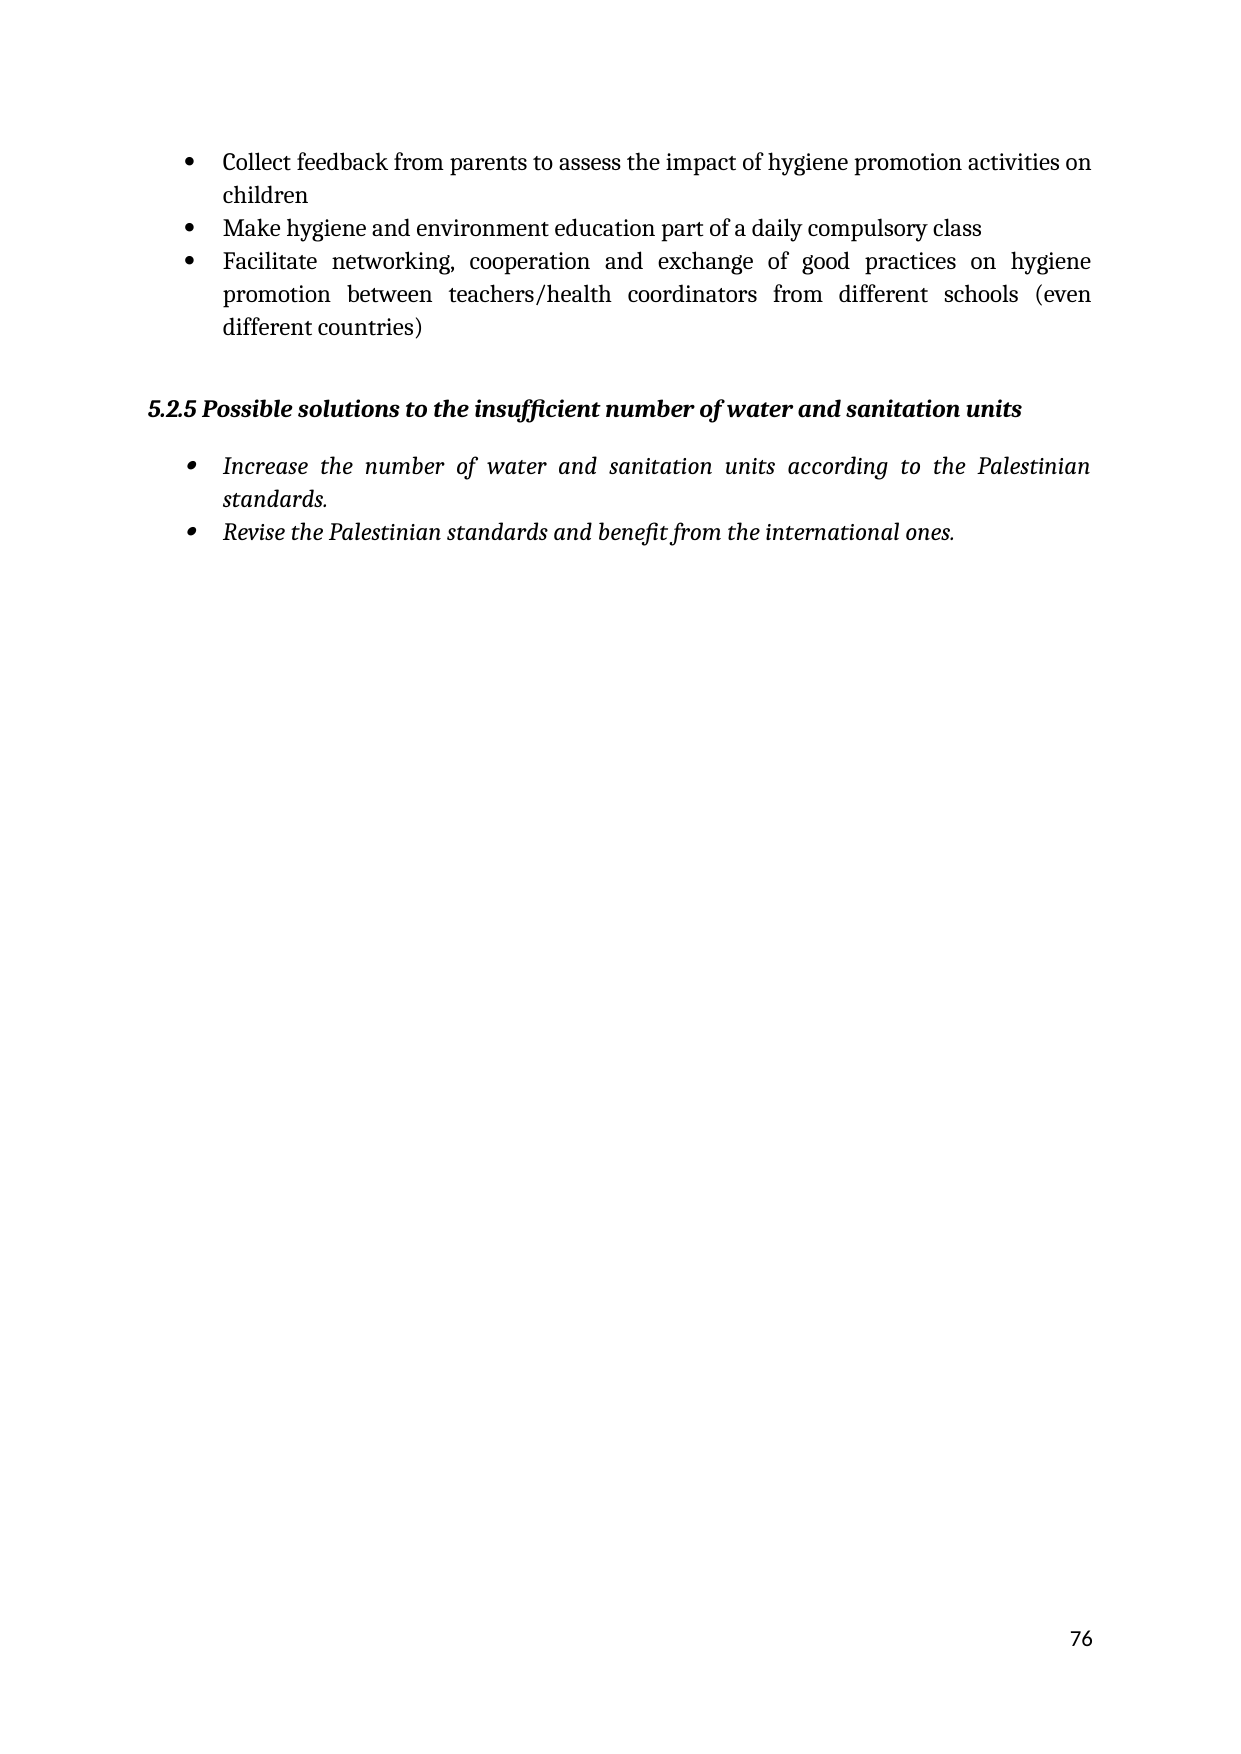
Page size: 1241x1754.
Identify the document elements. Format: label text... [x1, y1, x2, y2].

list Collect feedback from parents to assess the impact of hygiene promotion activities on children [185, 148, 1093, 209]
text 5.2.5 Possible solutions to the insufficient number of water and sanitation units [148, 394, 1093, 423]
list Increase the number of water and sanitation units according to the Palestinian standards. [185, 452, 1093, 514]
list Revise the Palestinian standards and benefit from the international ones. [185, 518, 1093, 547]
list Facilitate networking, cooperation and exchange of good practices on hygiene promotion between teachers/health coordinators from different schools (even different countries) [185, 247, 1093, 341]
list Make hygiene and environment education part of a daily compulsory class [185, 214, 1093, 242]
